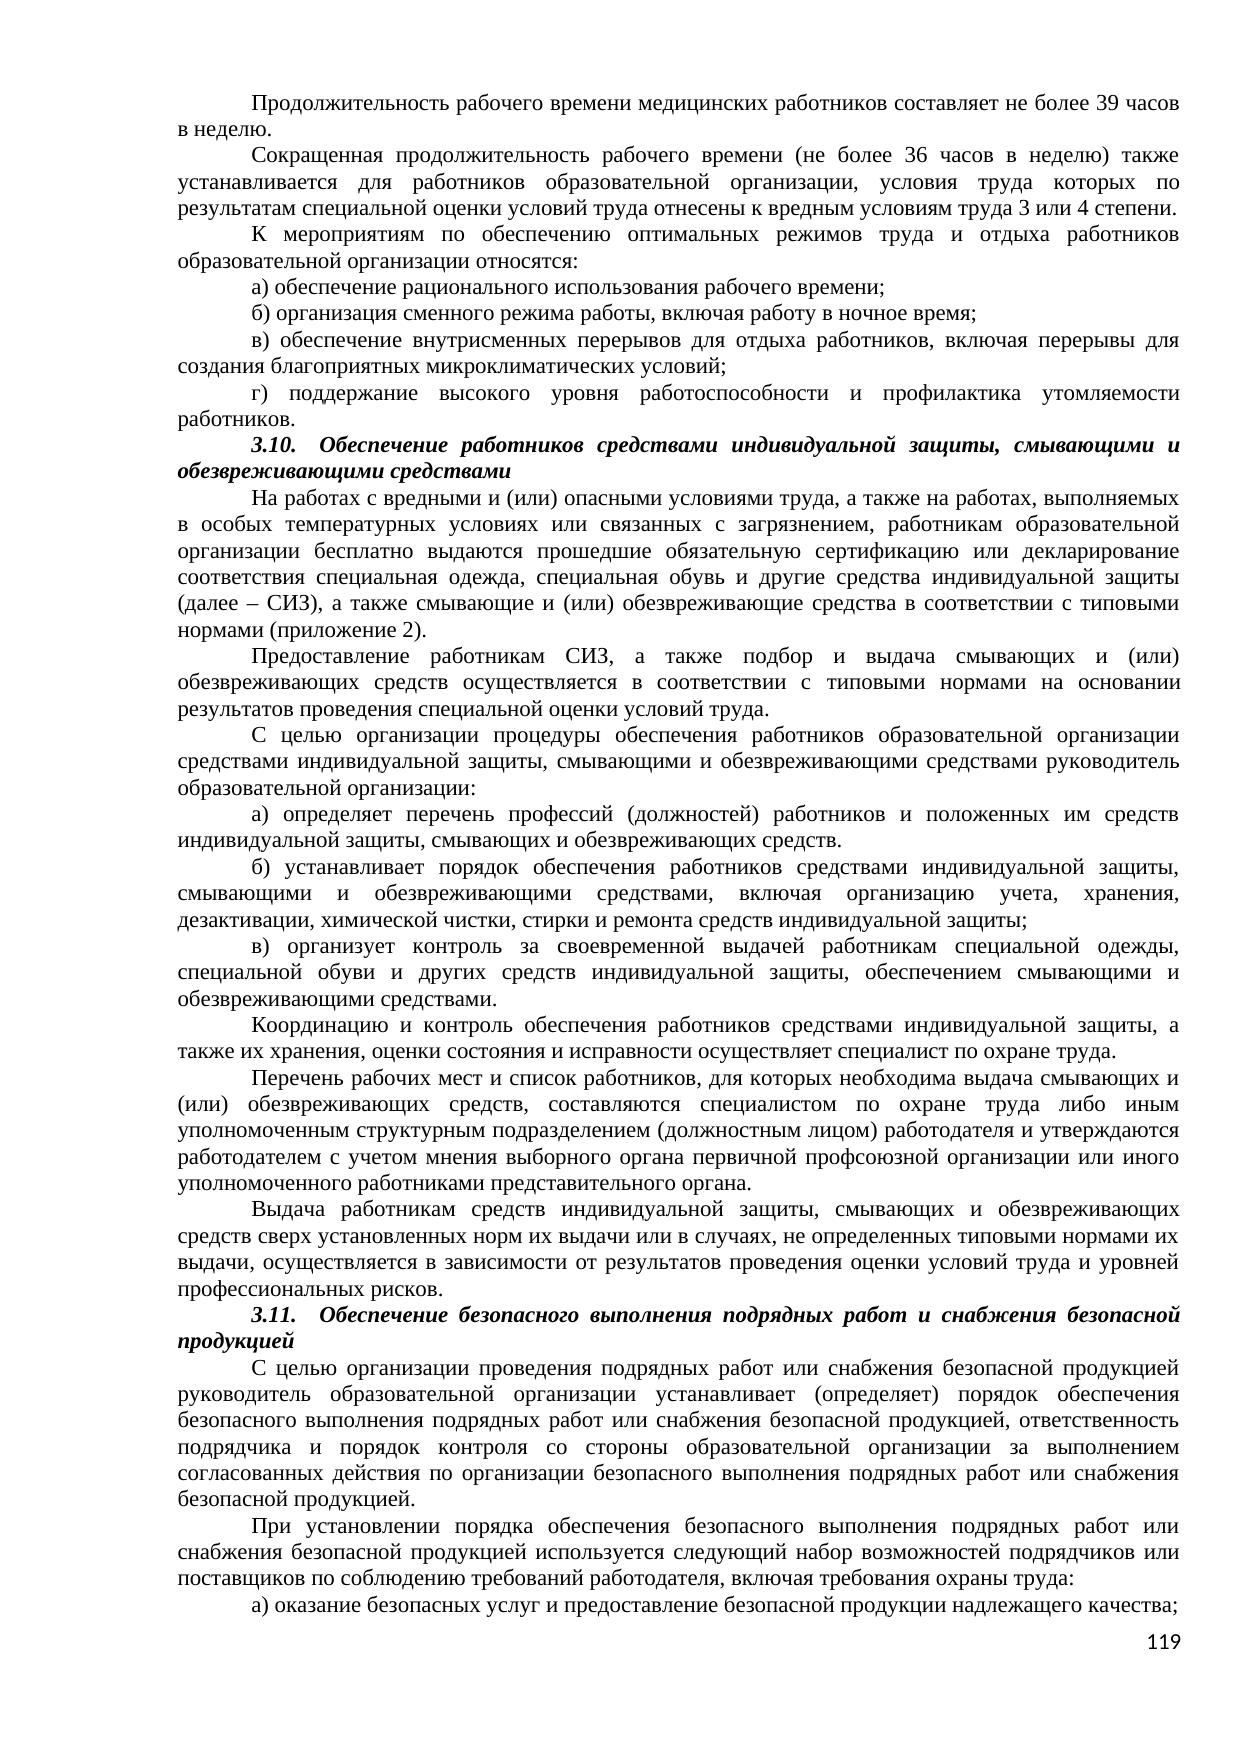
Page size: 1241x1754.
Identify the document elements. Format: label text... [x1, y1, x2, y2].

text Координацию и контроль обеспечения работников средствами индивидуальной защиты, а также их хранения, оценки состояния и исправности осуществляет специалист по охране труда. [177, 1011, 1181, 1064]
text в) обеспечение внутрисменных перерывов для отдыха работников, включая перерывы для создания благоприятных микроклиматических условий; [177, 326, 1181, 378]
text На работах с вредными и (или) опасными условиями труда, а также на работах, выполняемых в особых температурных условиях или связанных с загрязнением, работникам образовательной организации бесплатно выдаются прошедшие обязательную сертификацию или декларирование соответствия специальная одежда, специальная обувь и другие средства индивидуальной защиты (далее – СИЗ), а также смывающие и (или) обезвреживающие средства в соответствии с типовыми нормами (приложение 2). [177, 484, 1181, 642]
text Выдача работникам средств индивидуальной защиты, смывающих и обезвреживающих средств сверх установленных норм их выдачи или в случаях, не определенных типовыми нормами их выдачи, осуществляется в зависимости от результатов проведения оценки условий труда и уровней профессиональных рисков. [177, 1196, 1181, 1301]
text в) организует контроль за своевременной выдачей работникам специальной одежды, специальной обуви и других средств индивидуальной защиты, обеспечением смывающими и обезвреживающими средствами. [177, 932, 1181, 1011]
text К мероприятиям по обеспечению оптимальных режимов труда и отдыха работников образовательной организации относятся: [177, 220, 1181, 273]
text При установлении порядка обеспечения безопасного выполнения подрядных работ или снабжения безопасной продукцией используется следующий набор возможностей подрядчиков или поставщиков по соблюдению требований работодателя, включая требования охраны труда: [177, 1512, 1181, 1591]
text Сокращенная продолжительность рабочего времени (не более 36 часов в неделю) также устанавливается для работников образовательной организации, условия труда которых по результатам специальной оценки условий труда отнесены к вредным условиям труда 3 или 4 степени. [177, 141, 1181, 220]
text Продолжительность рабочего времени медицинских работников составляет не более 39 часов в неделю. [177, 89, 1181, 141]
list Обеспечение безопасного выполнения подрядных работ и снабжения безопасной продукцией [177, 1301, 1181, 1354]
text а) обеспечение рационального использования рабочего времени; [177, 273, 1181, 299]
text Предоставление работникам СИЗ, а также подбор и выдача смывающих и (или) обезвреживающих средств осуществляется в соответствии с типовыми нормами на основании результатов проведения специальной оценки условий труда. [177, 642, 1181, 721]
text С целью организации проведения подрядных работ или снабжения безопасной продукцией руководитель образовательной организации устанавливает (определяет) порядок обеспечения безопасного выполнения подрядных работ или снабжения безопасной продукцией, ответственность подрядчика и порядок контроля со стороны образовательной организации за выполнением согласованных действия по организации безопасного выполнения подрядных работ или снабжения безопасной продукцией. [177, 1354, 1181, 1512]
list Обеспечение работников средствами индивидуальной защиты, смывающими и обезвреживающими средствами [177, 431, 1181, 484]
text а) определяет перечень профессий (должностей) работников и положенных им средств индивидуальной защиты, смывающих и обезвреживающих средств. [177, 800, 1181, 853]
text б) устанавливает порядок обеспечения работников средствами индивидуальной защиты, смывающими и обезвреживающими средствами, включая организацию учета, хранения, дезактивации, химической чистки, стирки и ремонта средств индивидуальной защиты; [177, 853, 1181, 932]
text Перечень рабочих мест и список работников, для которых необходима выдача смывающих и (или) обезвреживающих средств, составляются специалистом по охране труда либо иным уполномоченным структурным подразделением (должностным лицом) работодателя и утверждаются работодателем с учетом мнения выборного органа первичной профсоюзной организации или иного уполномоченного работниками представительного органа. [177, 1064, 1181, 1196]
text а) оказание безопасных услуг и предоставление безопасной продукции надлежащего качества; [177, 1591, 1181, 1617]
text С целью организации процедуры обеспечения работников образовательной организации средствами индивидуальной защиты, смывающими и обезвреживающими средствами руководитель образовательной организации: [177, 721, 1181, 800]
text б) организация сменного режима работы, включая работу в ночное время; [177, 299, 1181, 326]
text г) поддержание высокого уровня работоспособности и профилактика утомляемости работников. [177, 378, 1181, 431]
